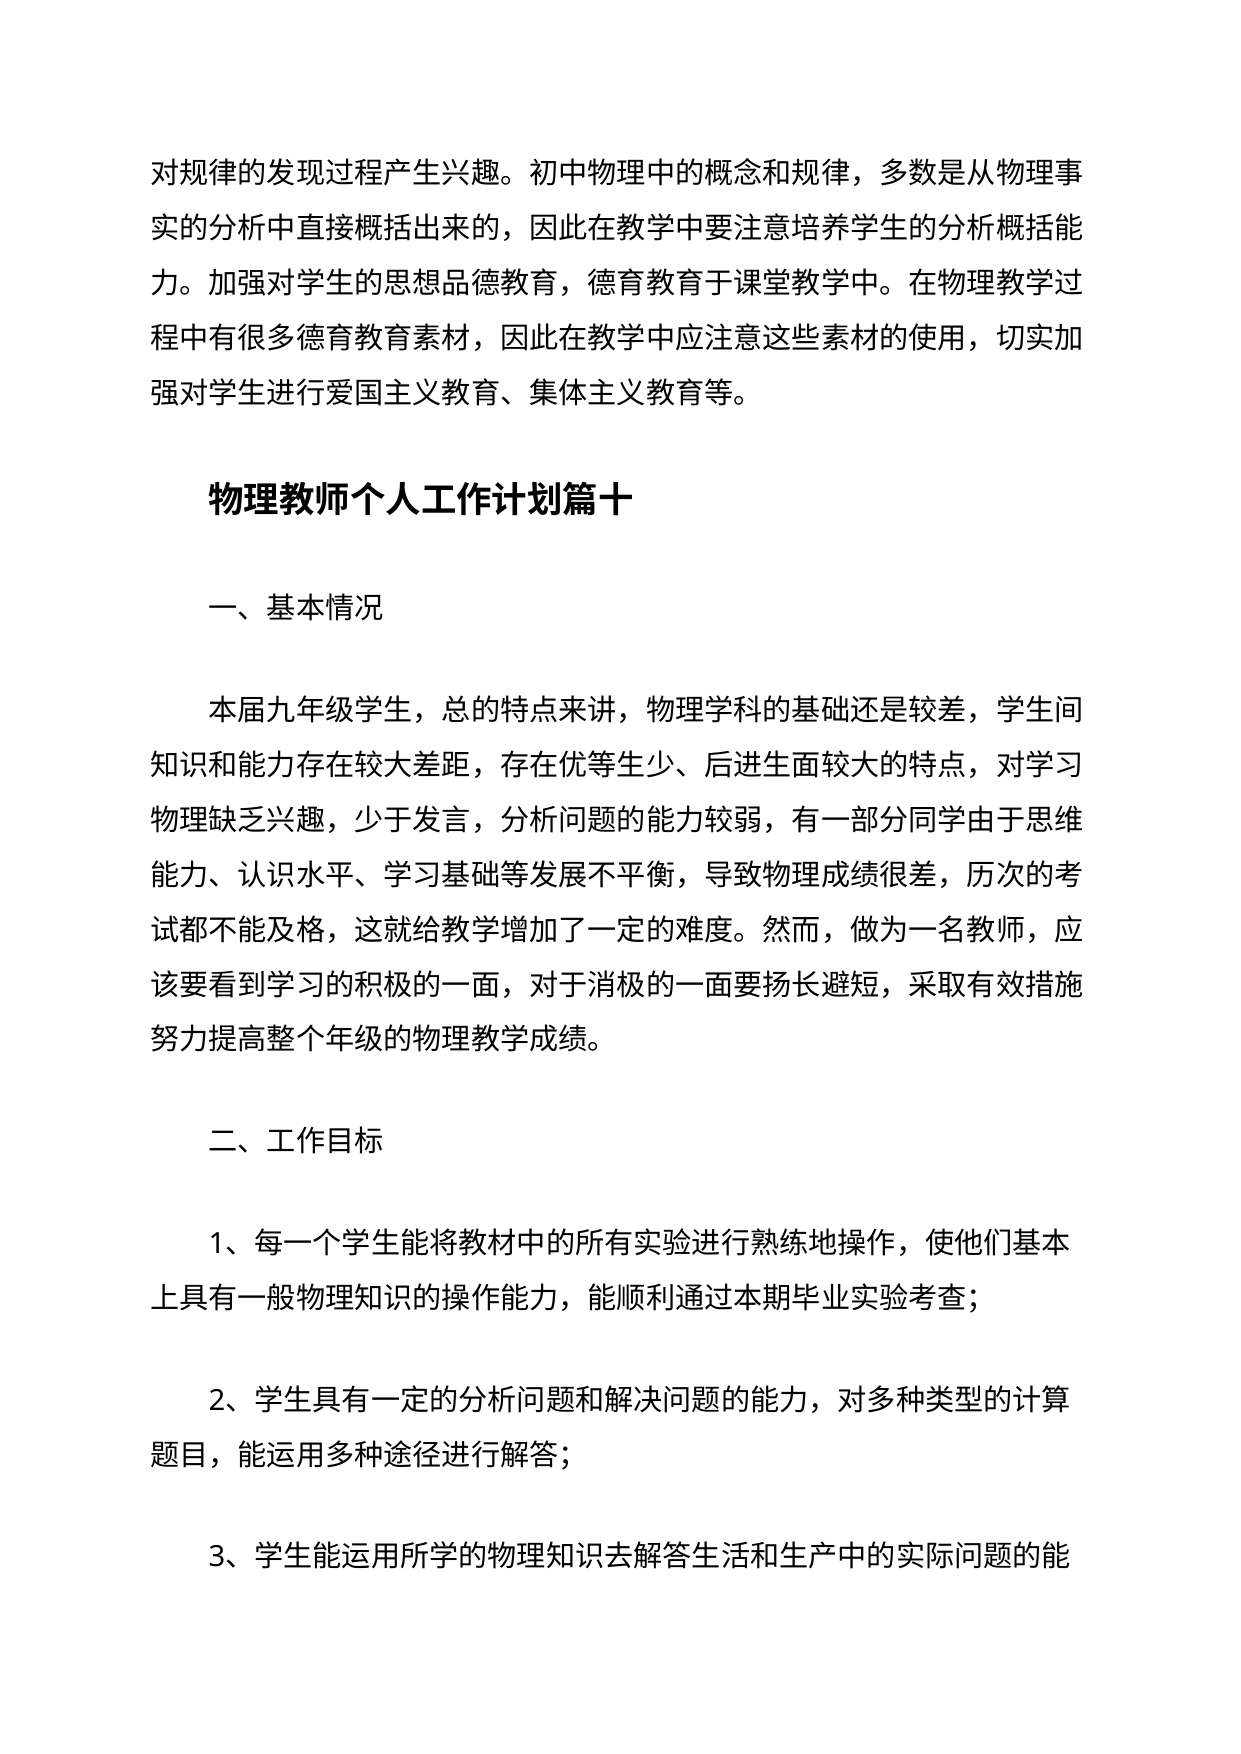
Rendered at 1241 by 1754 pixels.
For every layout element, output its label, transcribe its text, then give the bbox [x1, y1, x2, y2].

text 1、每一个学生能将教材中的所有实验进行熟练地操作，使他们基本上具有一般物理知识的操作能力，能顺利通过本期毕业实验考查； [150, 1219, 1090, 1317]
text 2、学生具有一定的分析问题和解决问题的能力，对多种类型的计算题目，能运用多种途径进行解答； [150, 1376, 1090, 1473]
text 本届九年级学生，总的特点来讲，物理学科的基础还是较差，学生间知识和能力存在较大差距，存在优等生少、后进生面较大的特点，对学习物理缺乏兴趣，少于发言，分析问题的能力较弱，有一部分同学由于思维能力、认识水平、学习基础等发展不平衡，导致物理成绩很差，历次的考试都不能及格，这就给教学增加了一定的难度。然而，做为一名教师，应该要看到学习的积极的一面，对于消极的一面要扬长避短，采取有效措施努力提高整个年级的物理教学成绩。 [150, 687, 1090, 1058]
text 物理教师个人工作计划篇十 [150, 471, 1090, 523]
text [150, 1533, 1090, 1575]
text 一、基本情况 [150, 585, 1090, 627]
text 二、工作目标 [150, 1118, 1090, 1160]
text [150, 150, 1090, 412]
